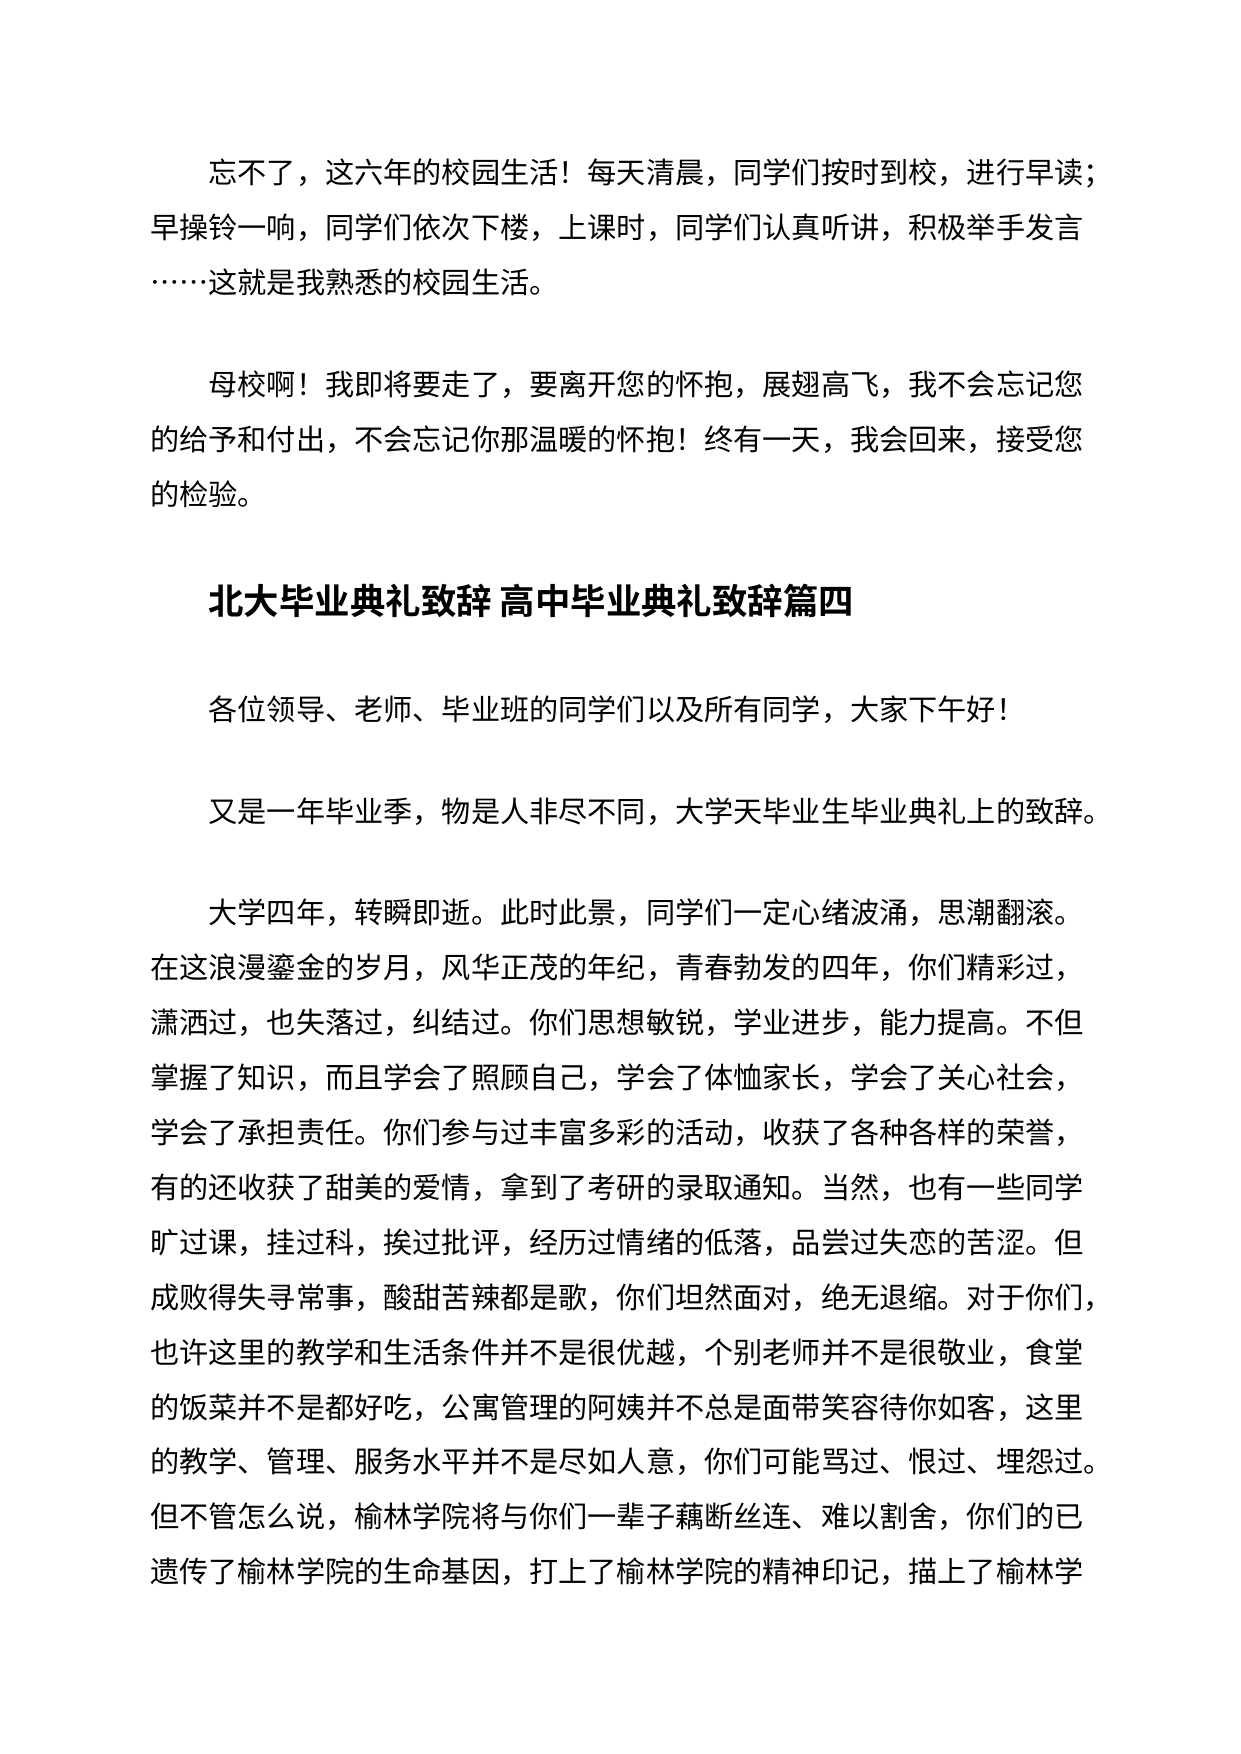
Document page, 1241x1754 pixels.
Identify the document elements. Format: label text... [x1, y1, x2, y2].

text 又是一年毕业季，物是人非尽不同，大学天毕业生毕业典礼上的致辞。 [150, 788, 1090, 831]
text 北大毕业典礼致辞 高中毕业典礼致辞篇四 [150, 573, 1090, 624]
text 忘不了，这六年的校园生活！每天清晨，同学们按时到校，进行早读；早操铃一响，同学们依次下楼，上课时，同学们认真听讲，积极举手发言……这就是我熟悉的校园生活。 [150, 150, 1090, 302]
text 各位领导、老师、毕业班的同学们以及所有同学，大家下午好！ [150, 687, 1090, 729]
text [150, 890, 1090, 1591]
text 母校啊！我即将要走了，要离开您的怀抱，展翅高飞，我不会忘记您的给予和付出，不会忘记你那温暖的怀抱！终有一天，我会回来，接受您的检验。 [150, 362, 1090, 514]
